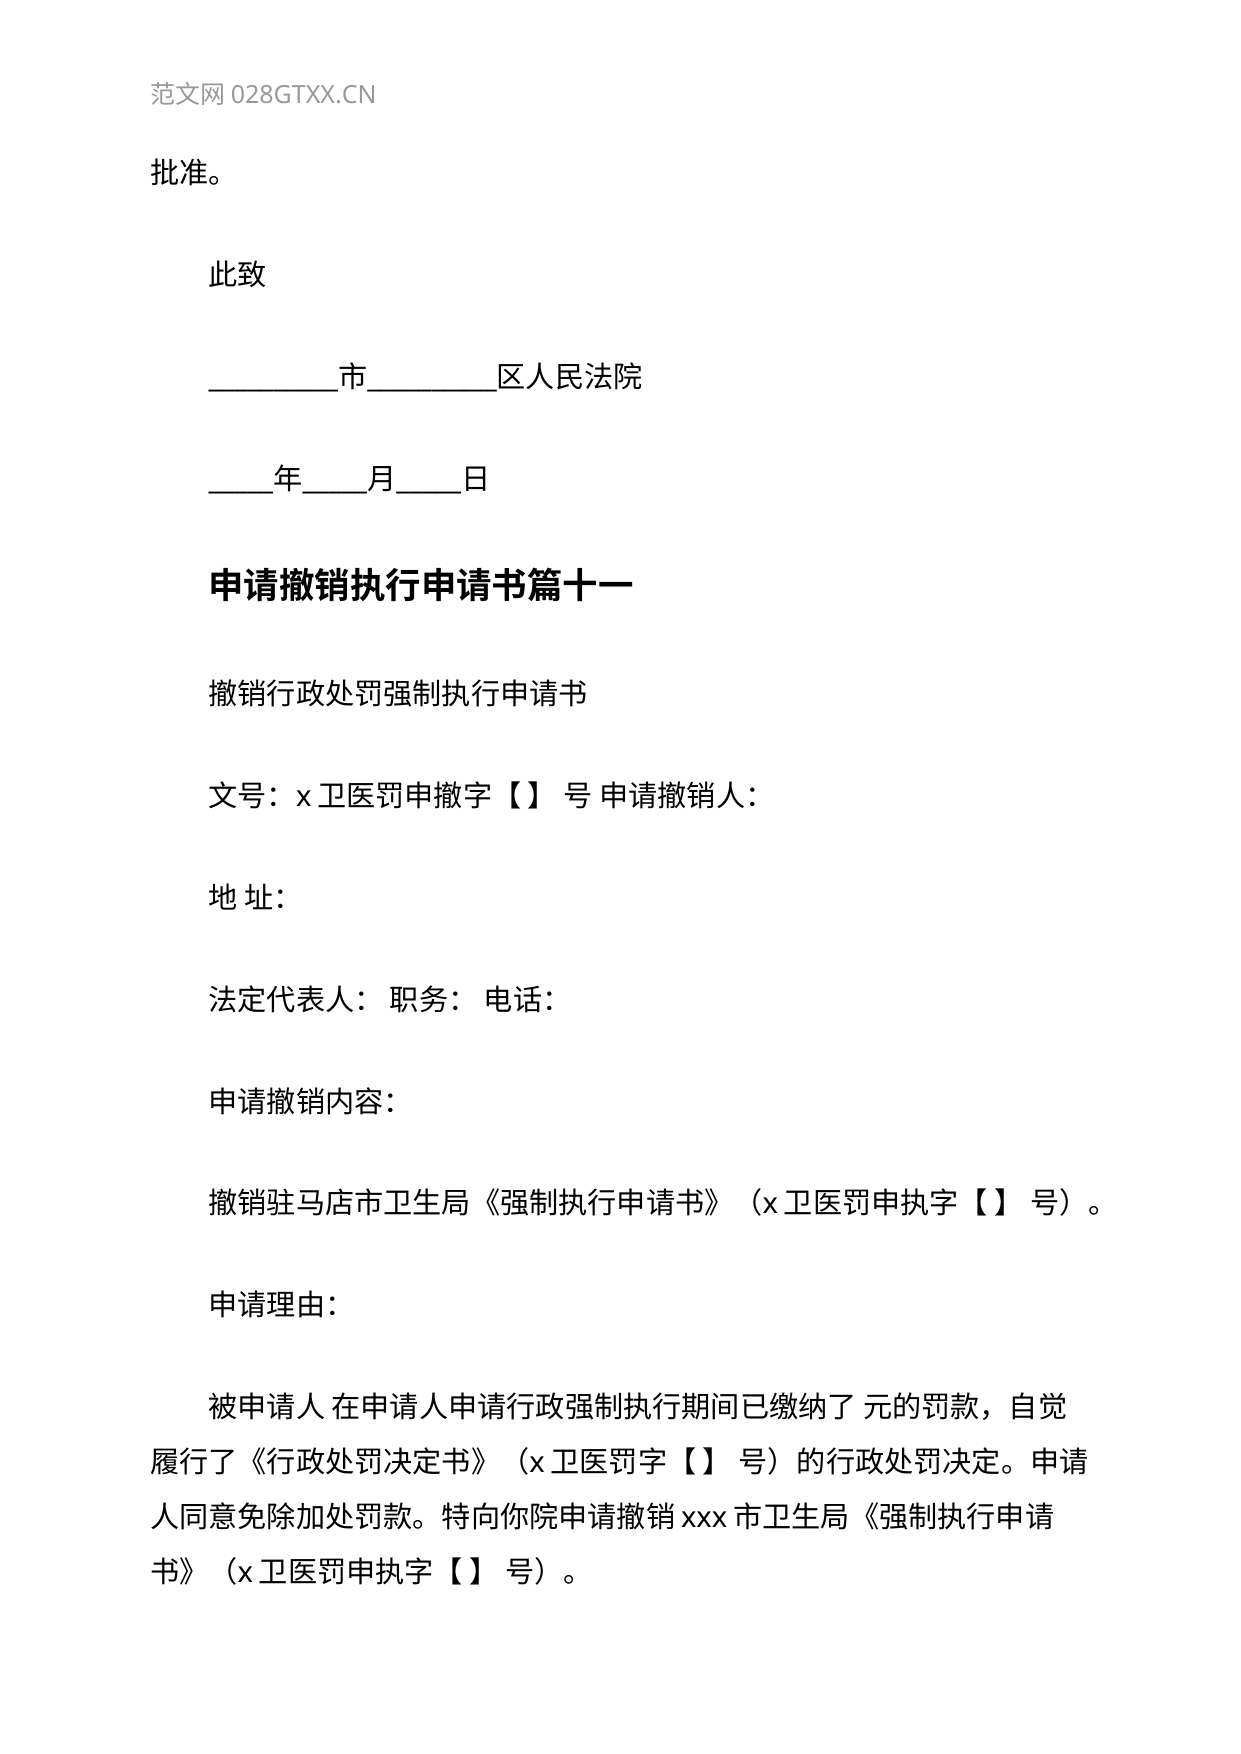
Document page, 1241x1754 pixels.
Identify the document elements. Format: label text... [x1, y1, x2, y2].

text 申请撤销执行申请书篇十一 [150, 557, 1090, 609]
text 申请理由： [150, 1282, 1090, 1324]
text 法定代表人： 职务： 电话： [150, 976, 1090, 1019]
text 申请撤销内容： [150, 1078, 1090, 1121]
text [150, 150, 1090, 192]
text 地 址： [150, 875, 1090, 917]
text 被申请人 在申请人申请行政强制执行期间已缴纳了 元的罚款，自觉履行了《行政处罚决定书》（x卫医罚字【 】 号）的行政处罚决定。申请人同意免除加处罚款。特向你院申请撤销xxx市卫生局《强制执行申请书》（x卫医罚申执字【 】 号）。 [150, 1384, 1090, 1591]
text 此致 [150, 252, 1090, 294]
text __________市__________区人民法院 [150, 353, 1090, 396]
text _____年_____月_____日 [150, 456, 1090, 498]
text 文号：x卫医罚申撤字【 】 号 申请撤销人： [150, 773, 1090, 815]
text 撤销驻马店市卫生局《强制执行申请书》（x卫医罚申执字【 】 号）。 [150, 1180, 1090, 1222]
text 撤销行政处罚强制执行申请书 [150, 671, 1090, 713]
